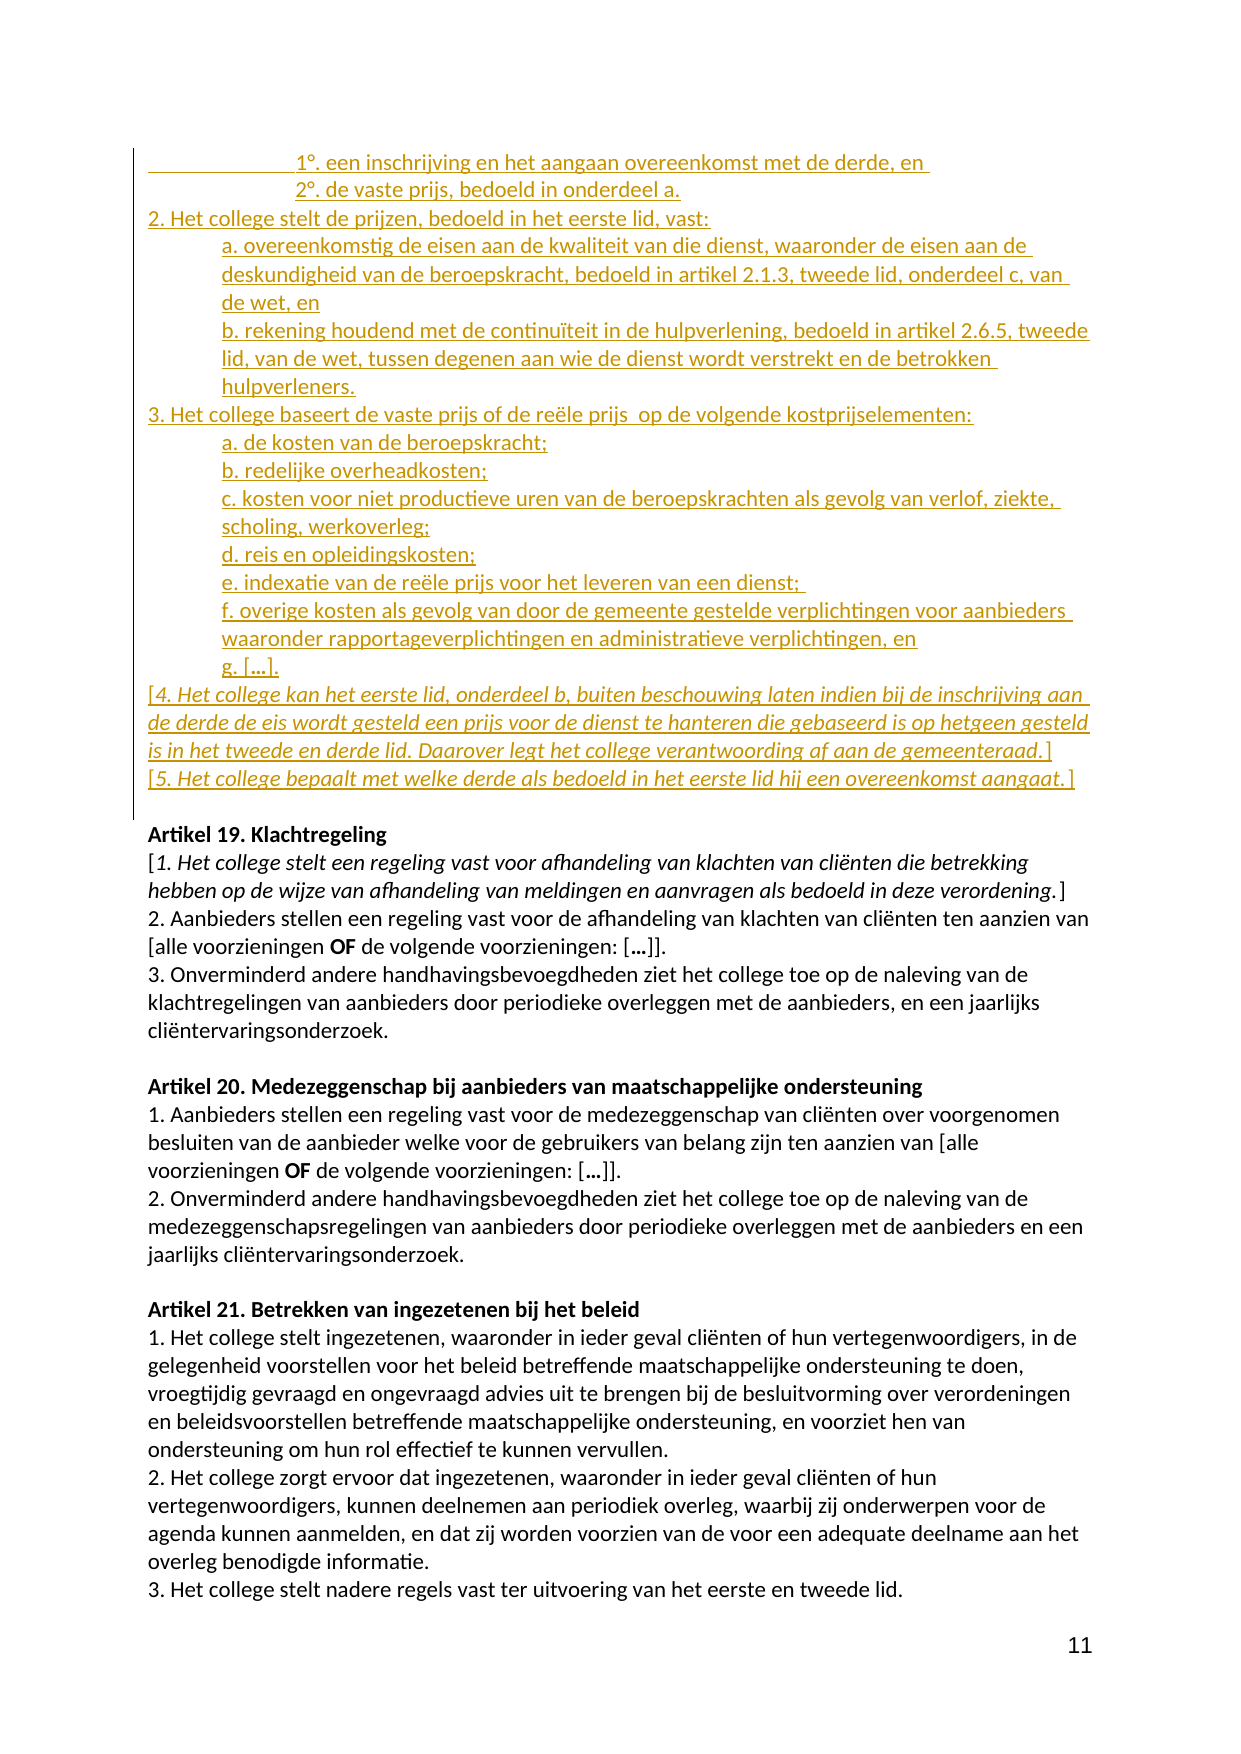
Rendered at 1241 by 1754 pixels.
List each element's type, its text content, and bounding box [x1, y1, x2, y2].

text 2. Aanbieders stellen een regeling vast voor de afhandeling van klachten van cliënten ten aanzien van [alle voorzieningen OF de volgende voorzieningen: […]]. [148, 904, 1093, 960]
text 3. Onverminderd andere handhavingsbevoegdheden ziet het college toe op de naleving van de klachtregelingen van aanbieders door periodieke overleggen met de aanbieders, en een jaarlijks cliëntervaringsonderzoek. [148, 960, 1093, 1044]
subtitle Artikel 19. Klachtregeling [148, 820, 1093, 848]
text 1. Aanbieders stellen een regeling vast voor de medezeggenschap van cliënten over voorgenomen besluiten van de aanbieder welke voor de gebruikers van belang zijn ten aanzien van [alle voorzieningen OF de volgende voorzieningen: […]]. 2. Onverminderd andere handhavingsbevoegdheden ziet het college toe op de naleving van de medezeggenschapsregelingen van aanbieders door periodieke overleggen met de aanbieders en een jaarlijks cliëntervaringsonderzoek. [148, 1100, 1093, 1295]
text 1. Het college stelt ingezetenen, waaronder in ieder geval cliënten of hun vertegenwoordigers, in de gelegenheid voorstellen voor het beleid betreffende maatschappelijke ondersteuning te doen, vroegtijdig gevraagd en ongevraagd advies uit te brengen bij de besluitvorming over verordeningen en beleidsvoorstellen betreffende maatschappelijke ondersteuning, en voorziet hen van ondersteuning om hun rol effectief te kunnen vervullen. 2. Het college zorgt ervoor dat ingezetenen, waaronder in ieder geval cliënten of hun vertegenwoordigers, kunnen deelnemen aan periodiek overleg, waarbij zij onderwerpen voor de agenda kunnen aanmelden, en dat zij worden voorzien van de voor een adequate deelname aan het overleg benodigde informatie. [148, 1323, 1093, 1575]
text 3. Het college stelt nadere regels vast ter uitvoering van het eerste en tweede lid. [148, 1575, 1093, 1603]
text Artikel 20. Medezeggenschap bij aanbieders van maatschappelijke ondersteuning [148, 1072, 1093, 1100]
text [1. Het college stelt een regeling vast voor afhandeling van klachten van cliënten die betrekking hebben op de wijze van afhandeling van meldingen en aanvragen als bedoeld in deze verordening.] [148, 848, 1093, 904]
text Artikel 21. Betrekken van ingezetenen bij het beleid [148, 1295, 1093, 1323]
